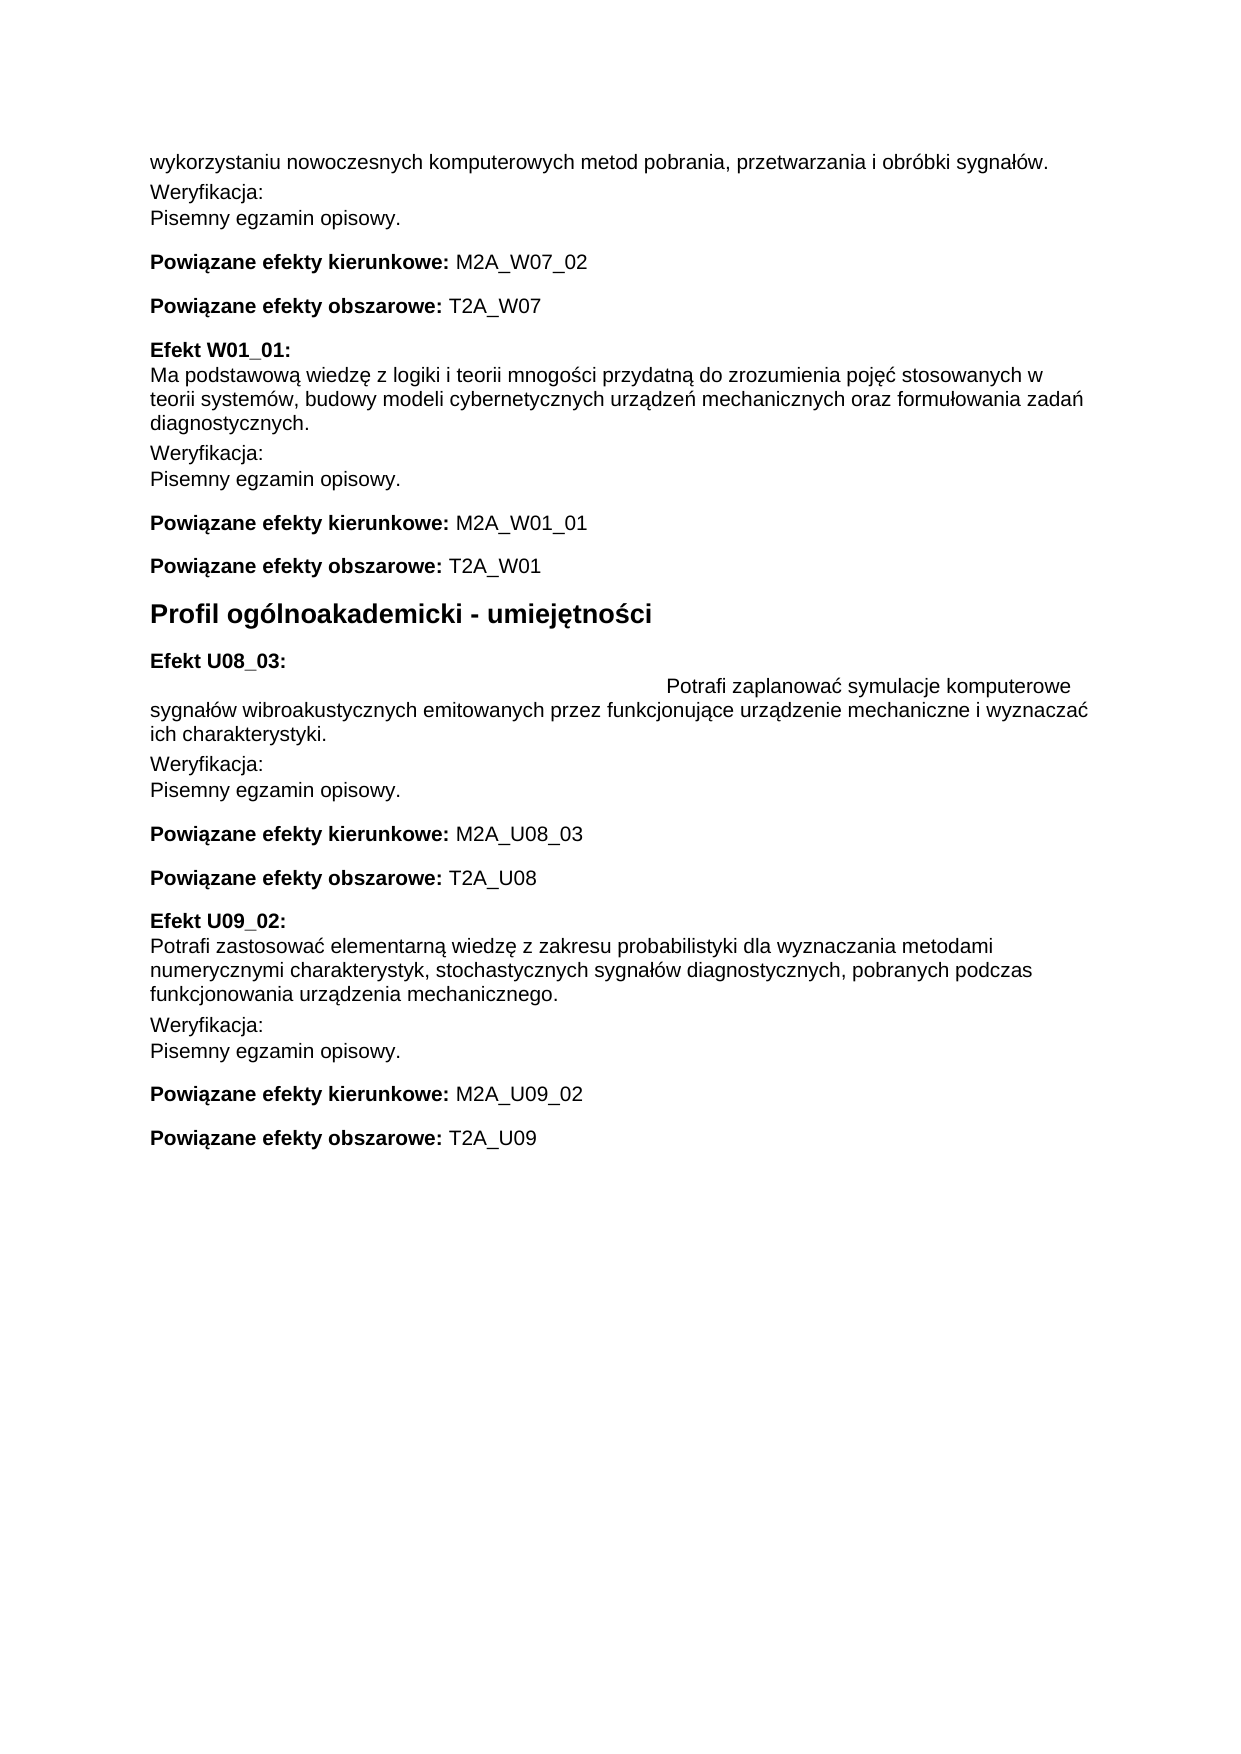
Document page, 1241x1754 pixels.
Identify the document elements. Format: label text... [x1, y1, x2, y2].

text Powiązane efekty kierunkowe: M2A_W07_02 [150, 250, 1090, 274]
text Weryfikacja: [150, 180, 1090, 204]
text Efekt U09_02: [150, 909, 1090, 933]
text Weryfikacja: [150, 1012, 1090, 1036]
text Efekt W01_01: [150, 337, 1090, 361]
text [150, 150, 1090, 174]
text Powiązane efekty kierunkowe: M2A_U08_03 [150, 822, 1090, 846]
text Powiązane efekty obszarowe: T2A_U09 [150, 1126, 1090, 1150]
text Potrafi zastosować elementarną wiedzę z zakresu probabilistyki dla wyznaczania metodami numerycznymi charakterystyk, stochastycznych sygnałów diagnostycznych, pobranych podczas funkcjonowania urządzenia mechanicznego. [150, 934, 1090, 1006]
text Pisemny egzamin opisowy. [150, 1038, 1090, 1062]
subtitle Profil ogólnoakademicki - umiejętności [150, 598, 1090, 629]
text Weryfikacja: [150, 441, 1090, 464]
text Powiązane efekty kierunkowe: M2A_W01_01 [150, 510, 1090, 534]
text Powiązane efekty obszarowe: T2A_W07 [150, 294, 1090, 318]
text Powiązane efekty obszarowe: T2A_W01 [150, 554, 1090, 578]
text Pisemny egzamin opisowy. [150, 206, 1090, 230]
text Potrafi zaplanować symulacje komputerowe sygnałów wibroakustycznych emitowanych przez funkcjonujące urządzenie mechaniczne i wyznaczać ich charakterystyki. [150, 674, 1090, 746]
text Ma podstawową wiedzę z logiki i teorii mnogości przydatną do zrozumienia pojęć stosowanych w teorii systemów, budowy modeli cybernetycznych urządzeń mechanicznych oraz formułowania zadań diagnostycznych. [150, 362, 1090, 434]
text Powiązane efekty kierunkowe: M2A_U09_02 [150, 1082, 1090, 1106]
text Pisemny egzamin opisowy. [150, 778, 1090, 802]
text Pisemny egzamin opisowy. [150, 467, 1090, 491]
text Powiązane efekty obszarowe: T2A_U08 [150, 866, 1090, 889]
text Efekt U08_03: [150, 649, 1090, 673]
text Weryfikacja: [150, 752, 1090, 776]
